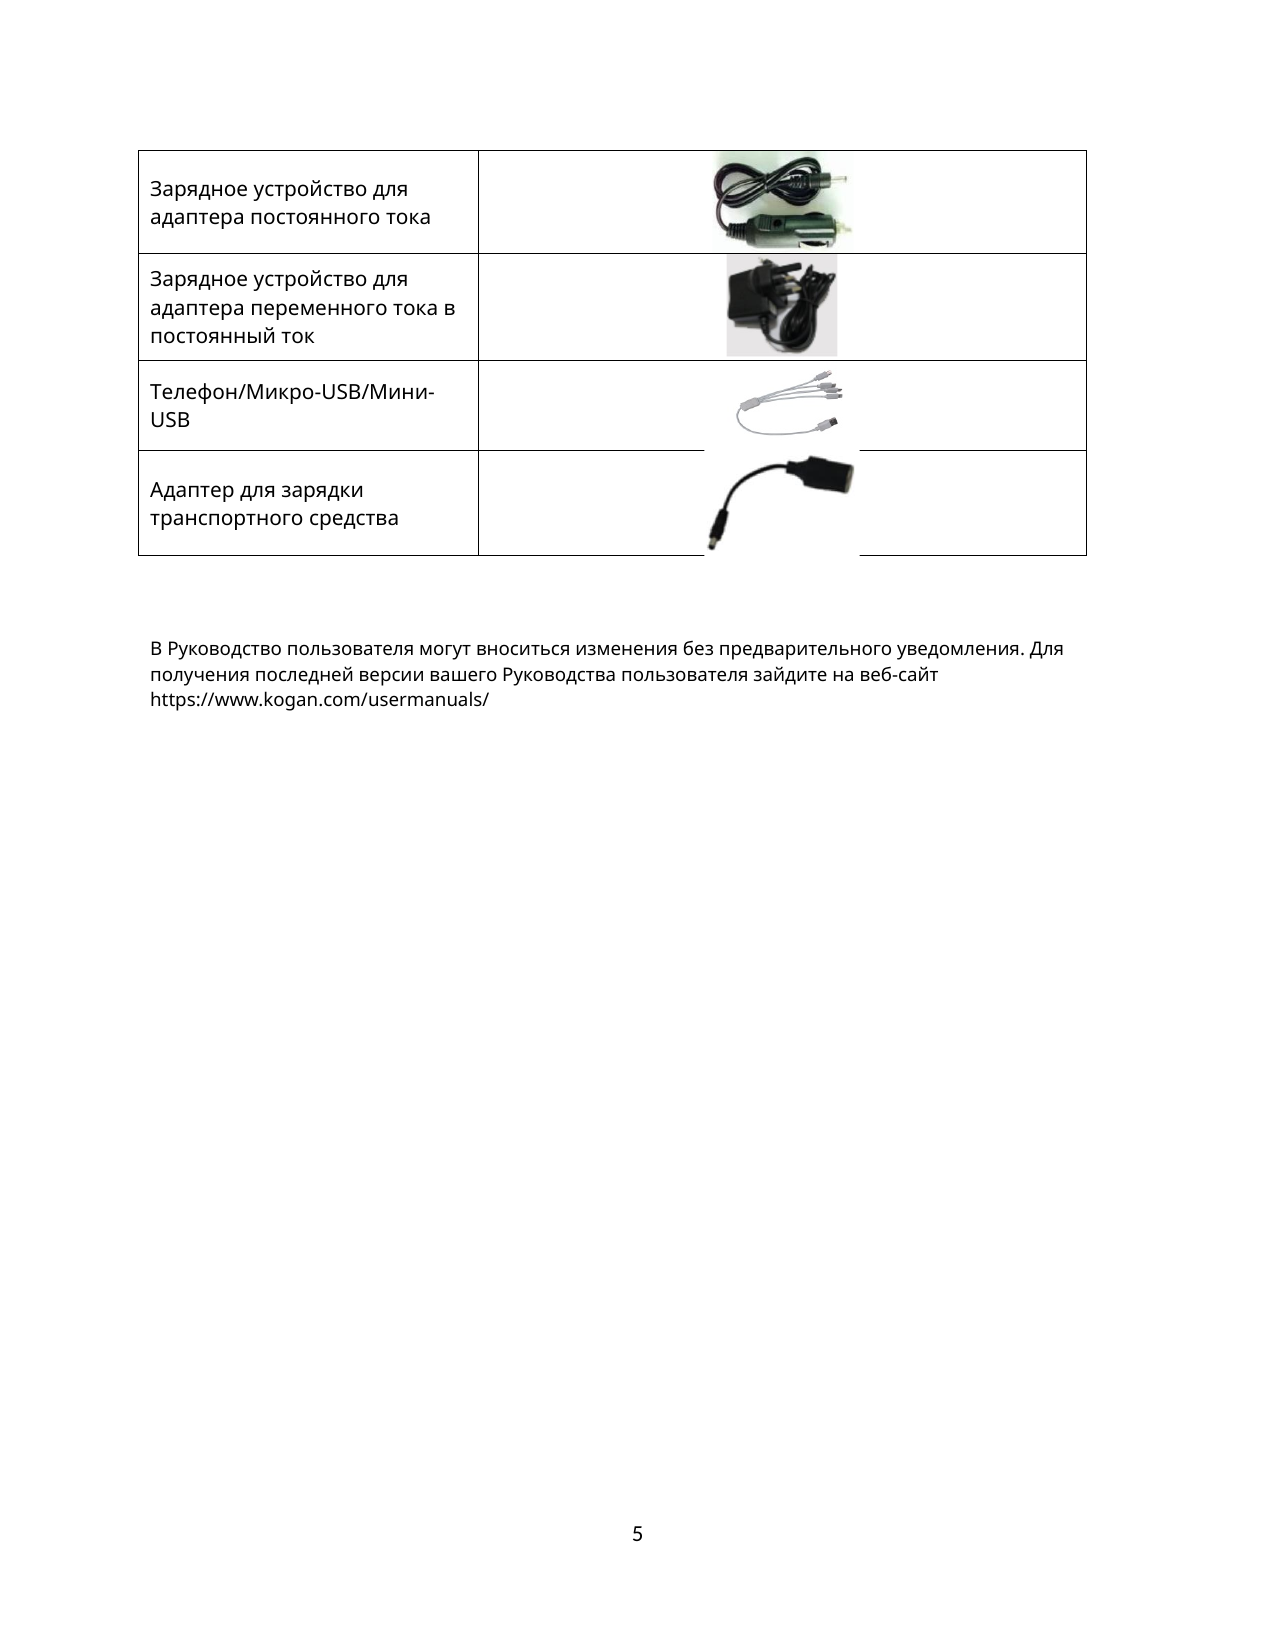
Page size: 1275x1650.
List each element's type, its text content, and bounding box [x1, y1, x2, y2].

picture [716, 362, 851, 449]
table_cell Адаптер для зарядки транспортного средства [139, 451, 478, 555]
table_cell Телефон/Микро-USB/Мини-USB [139, 361, 478, 450]
table_cell [854, 151, 1086, 253]
text В Руководство пользователя могут вноситься изменения без предварительного уведомления. Для получения последней версии вашего Руководства пользователя зайдите на веб-сайт https://www.kogan.com/usermanuals/ [150, 635, 1125, 712]
picture [726, 254, 838, 357]
table_cell [479, 151, 710, 253]
table_cell [479, 361, 1086, 450]
table_cell [479, 254, 1086, 359]
table_cell Зарядное устройство для адаптера переменного тока в постоянный ток [139, 254, 478, 359]
table_cell [479, 451, 704, 555]
table_cell [860, 451, 1086, 555]
picture [710, 151, 854, 253]
picture [704, 450, 860, 556]
table_cell Зарядное устройство для адаптера постоянного тока [139, 151, 478, 253]
